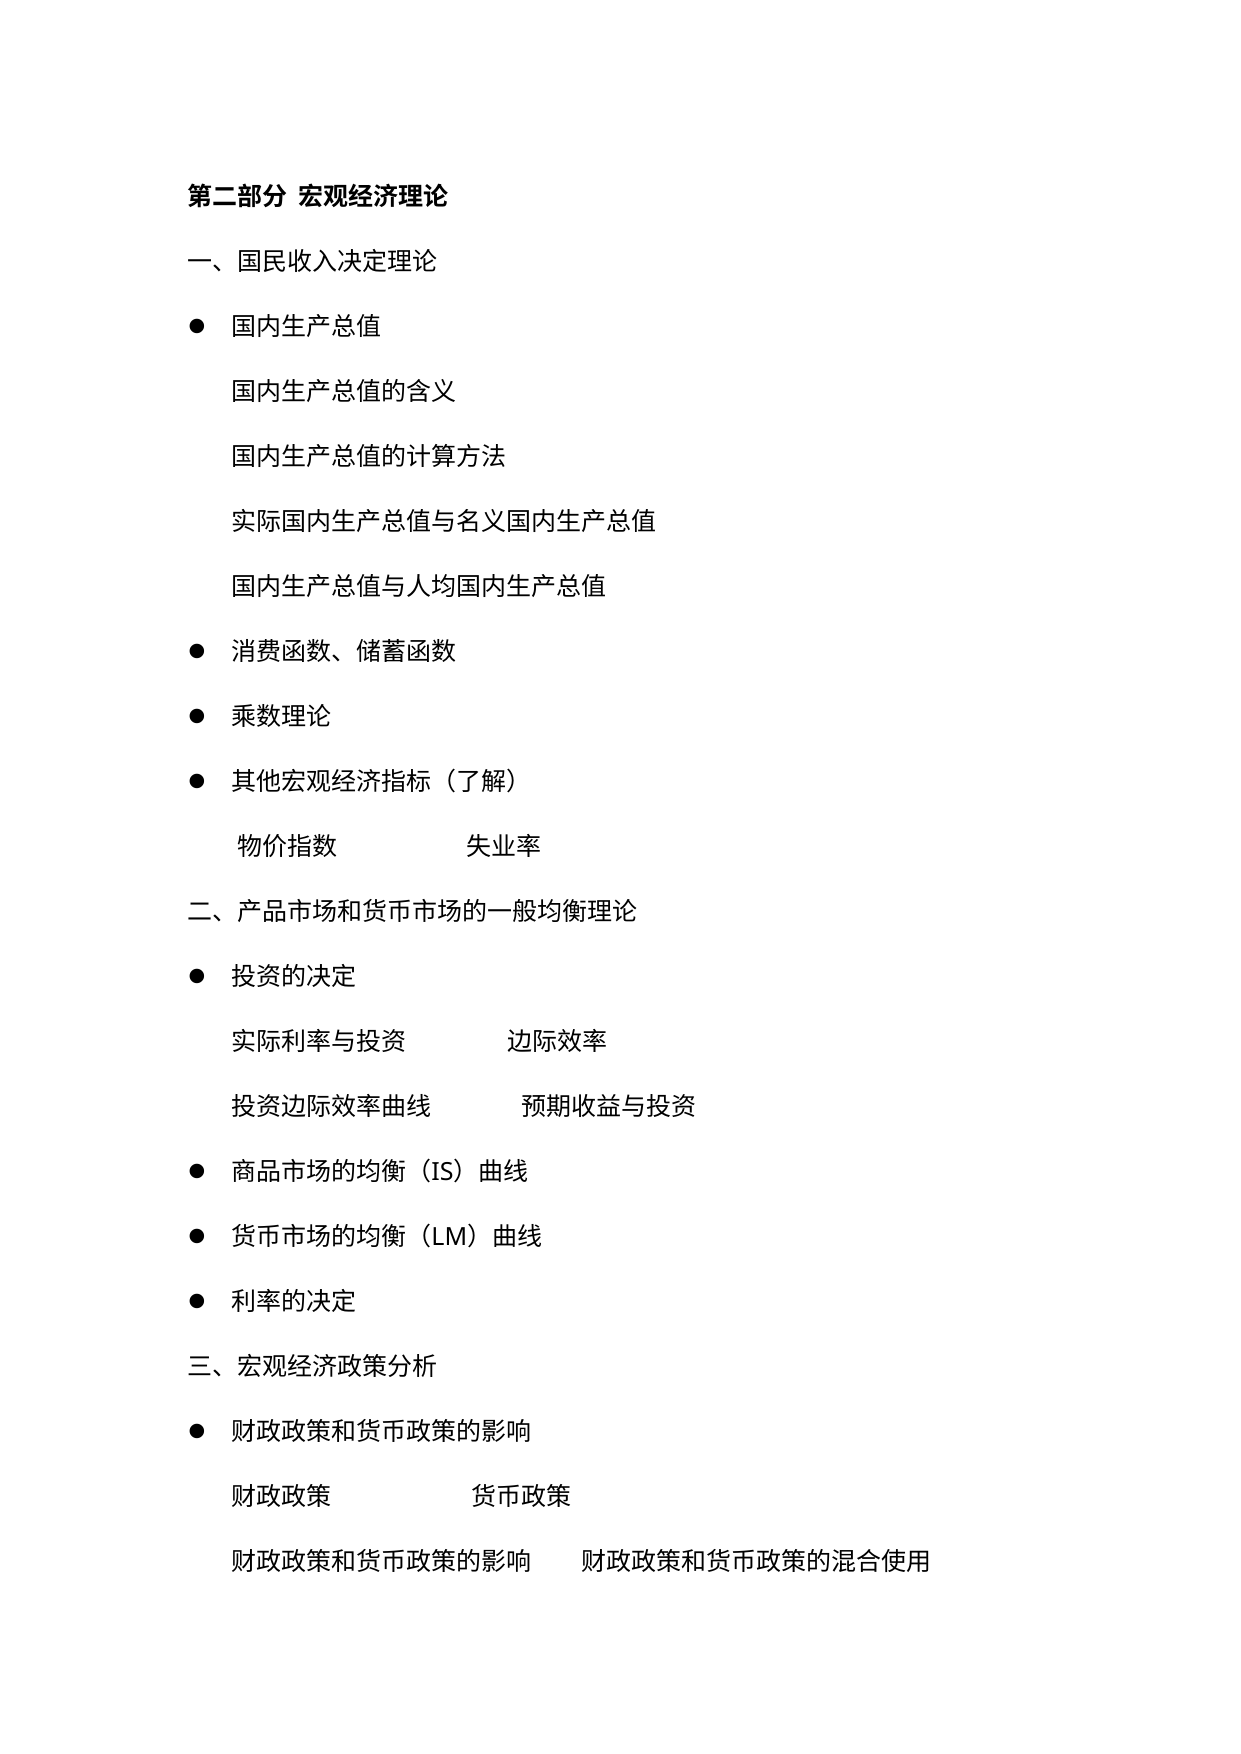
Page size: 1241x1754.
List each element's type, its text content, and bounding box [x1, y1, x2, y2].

text 一、国民收入决定理论 [187, 227, 1053, 292]
text 国内生产总值的含义 [231, 357, 1053, 422]
list 货币市场的均衡（LM）曲线 [187, 1202, 1053, 1267]
text 财政政策和货币政策的影响 财政政策和货币政策的混合使用 [231, 1527, 1053, 1592]
list 消费函数、储蓄函数 [187, 617, 1053, 682]
text 实际国内生产总值与名义国内生产总值 [231, 487, 1053, 552]
list 商品市场的均衡（IS）曲线 [187, 1137, 1053, 1202]
text 财政政策 货币政策 [231, 1462, 1053, 1527]
text 物价指数 失业率 [187, 812, 1053, 877]
text 国内生产总值的计算方法 [231, 422, 1053, 487]
list 利率的决定 [187, 1267, 1053, 1332]
list 投资的决定 [187, 942, 1053, 1007]
text 投资边际效率曲线 预期收益与投资 [231, 1072, 1053, 1137]
list 其他宏观经济指标（了解） [187, 747, 1053, 812]
list 财政政策和货币政策的影响 [187, 1397, 1053, 1462]
text 实际利率与投资 边际效率 [231, 1007, 1053, 1072]
text 三、宏观经济政策分析 [187, 1332, 1053, 1397]
list 乘数理论 [187, 682, 1053, 747]
text 第二部分 宏观经济理论 [187, 162, 1053, 227]
list 国内生产总值 [187, 292, 1053, 357]
text 国内生产总值与人均国内生产总值 [231, 552, 1053, 617]
text 二、产品市场和货币市场的一般均衡理论 [187, 877, 1053, 942]
